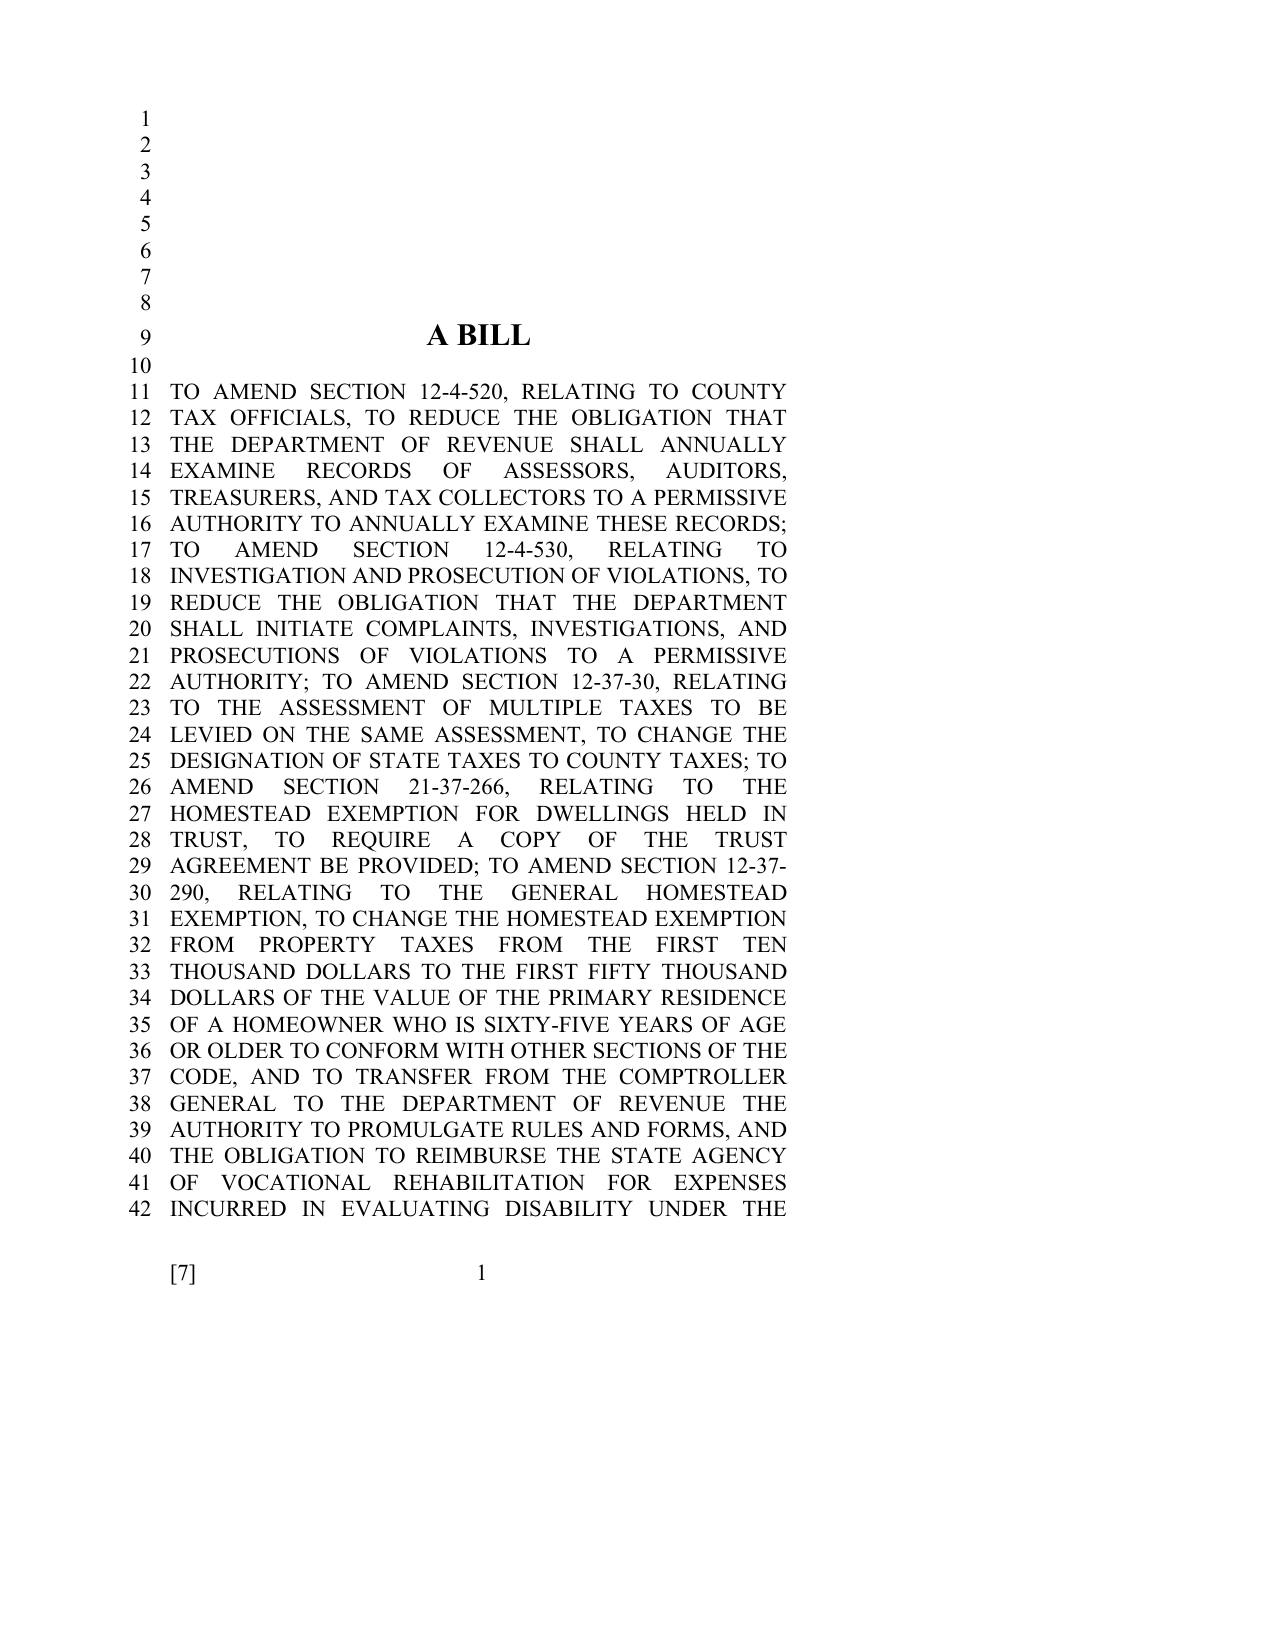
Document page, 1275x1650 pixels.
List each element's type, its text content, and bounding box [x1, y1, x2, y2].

text A BILL [169, 316, 787, 352]
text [169, 378, 787, 1221]
